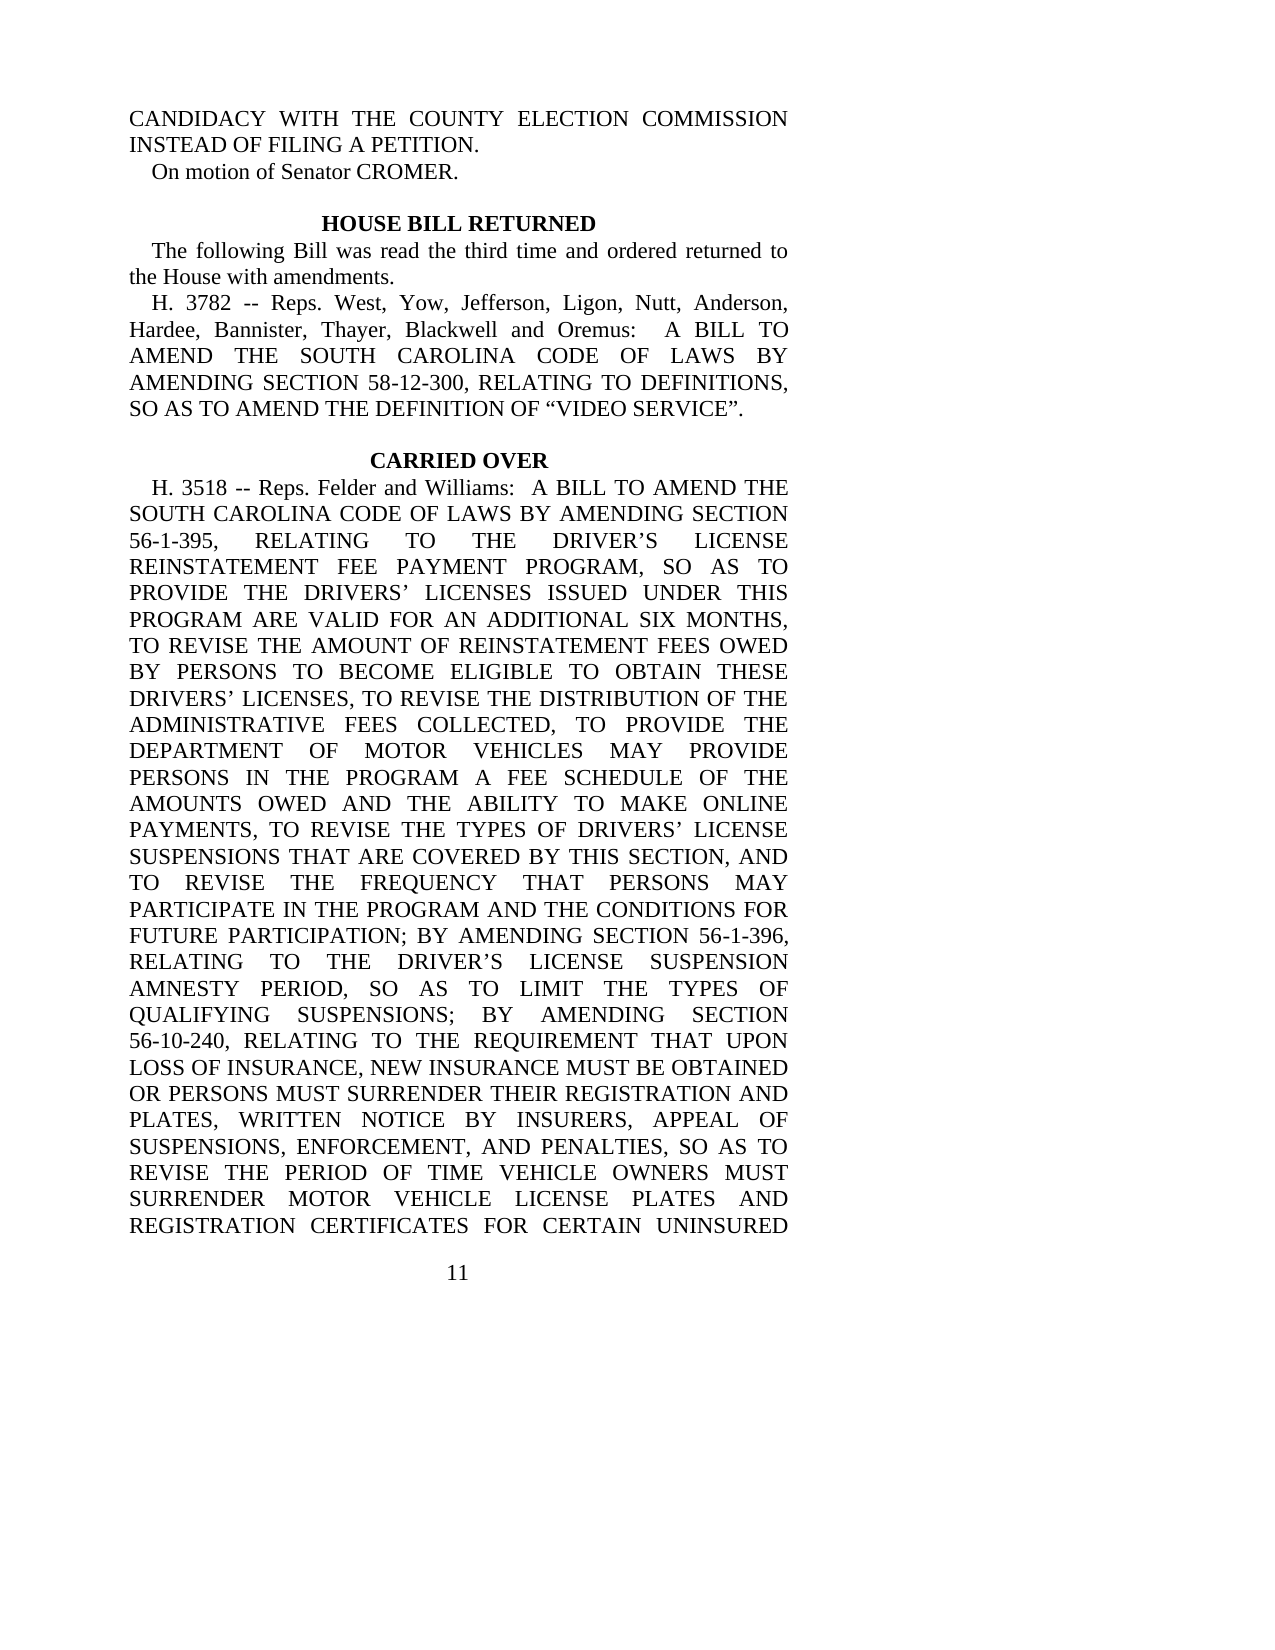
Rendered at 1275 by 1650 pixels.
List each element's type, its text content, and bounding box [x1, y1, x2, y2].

text H. 3782 -- Reps. West, Yow, Jefferson, Ligon, Nutt, Anderson, Hardee, Bannister, Thayer, Blackwell and Oremus: A BILL TO AMEND THE SOUTH CAROLINA CODE OF LAWS BY AMENDING SECTION 58‑12‑300, RELATING TO DEFINITIONS, SO AS TO AMEND THE DEFINITION OF “VIDEO SERVICE”. [129, 289, 789, 421]
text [129, 105, 789, 158]
text The following Bill was read the third time and ordered returned to the House with amendments. [129, 237, 789, 289]
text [129, 474, 789, 1238]
text CARRIED OVER [129, 448, 789, 474]
text HOUSE BILL RETURNED [129, 210, 789, 237]
text On motion of Senator CROMER. [129, 158, 789, 184]
